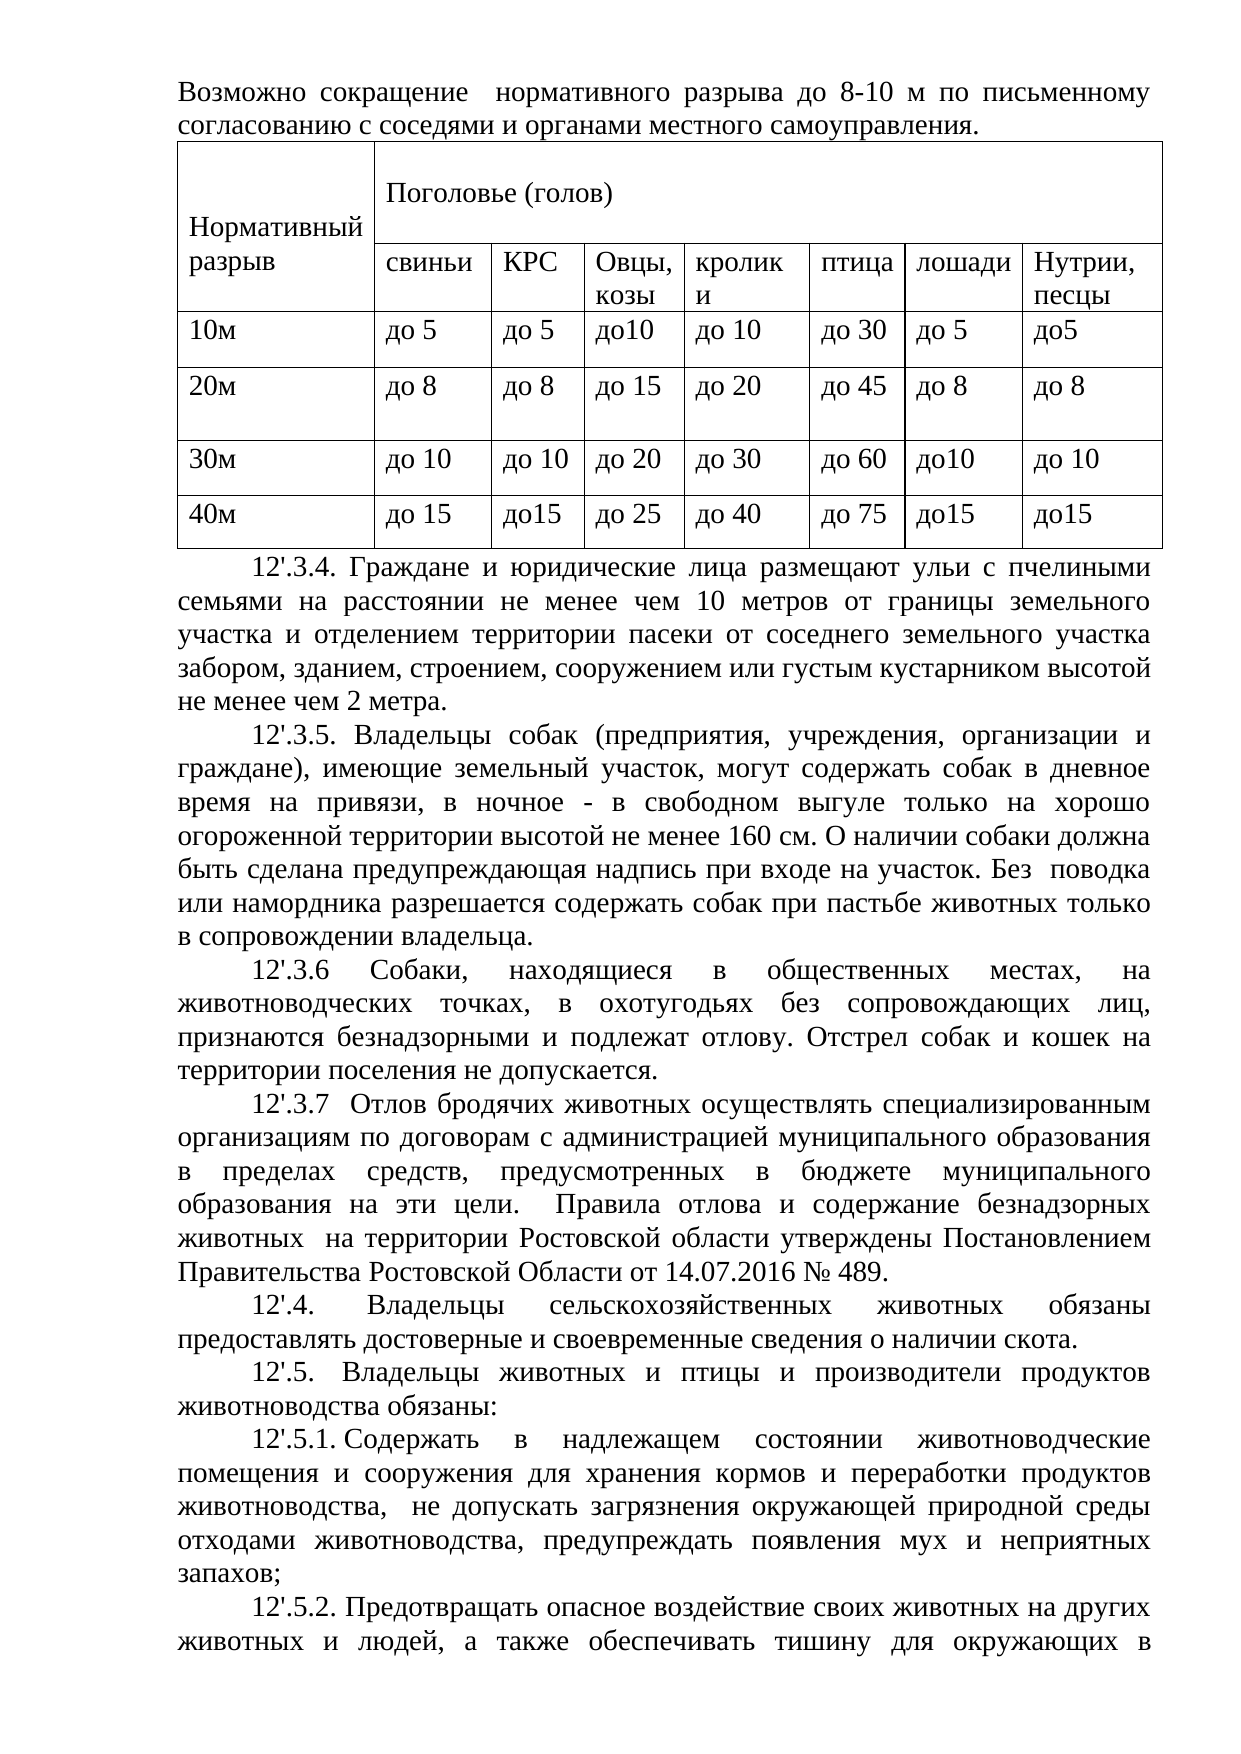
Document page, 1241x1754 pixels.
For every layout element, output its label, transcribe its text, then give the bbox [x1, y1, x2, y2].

text 12'.3.4. Граждане и юридические лица размещают ульи с пчелиными семьями на расстоянии не менее чем 10 метров от границы земельного участка и отделением территории пасеки от соседнего земельного участка забором, зданием, строением, сооружением или густым кустарником высотой не менее чем 2 метра. [177, 683, 1152, 717]
table_cell до 45 [810, 368, 904, 440]
table_cell до15 [906, 496, 1022, 548]
text 12'.3.6 Собаки, находящиеся в общественных местах, на животноводческих точках, в охотугодьях без сопровождающих лиц, признаются безнадзорными и подлежат отлову. Отстрел собак и кошек на территории поселения не допускается. [177, 952, 1152, 1086]
table_cell до 75 [810, 496, 904, 548]
table_cell до 20 [585, 441, 684, 495]
table_cell до15 [492, 496, 584, 548]
table_cell до 8 [492, 368, 584, 440]
table_cell Нутрии, песцы [1023, 244, 1162, 311]
table_cell до 10 [1023, 441, 1162, 495]
table_cell до 40 [685, 496, 809, 548]
table_cell до 10 [375, 441, 491, 495]
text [177, 1589, 1152, 1656]
table_cell свиньи [375, 244, 491, 311]
table_header Нормативный разрыв [178, 142, 374, 311]
table_cell 40м [178, 496, 374, 548]
table_cell до 10 [492, 441, 584, 495]
table_cell птица [810, 244, 904, 311]
table_header Поголовье (голов) [375, 142, 1162, 243]
table_cell 20м [178, 368, 374, 440]
table_cell кролики [685, 244, 809, 311]
table_cell до 8 [1023, 368, 1162, 440]
table_cell до 15 [375, 496, 491, 548]
table_cell до 15 [585, 368, 684, 440]
text 12'.5.1. Содержать в надлежащем состоянии животноводческие помещения и сооружения для хранения кормов и переработки продуктов животноводства, не допускать загрязнения окружающей природной среды отходами животноводства, предупреждать появления мух и неприятных запахов; [177, 1421, 1152, 1589]
table_cell до 5 [375, 312, 491, 367]
text 12'.3.5. Владельцы собак (предприятия, учреждения, организации и граждане), имеющие земельный участок, могут содержать собак в дневное время на привязи, в ночное - в свободном выгуле только на хорошо огороженной территории высотой не менее 160 см. О наличии собаки должна быть сделана предупреждающая надпись при входе на участок. Без поводка или намордника разрешается содержать собак при пастьбе животных только в сопровождении владельца. [177, 717, 1152, 952]
table_cell 10м [178, 312, 374, 367]
table_cell до 60 [810, 441, 904, 495]
text 12'.3.7 Отлов бродячих животных осуществлять специализированным организациям по договорам с администрацией муниципального образования в пределах средств, предусмотренных в бюджете муниципального образования на эти цели. Правила отлова и содержание безнадзорных животных на территории Ростовской области утверждены Постановлением Правительства Ростовской Области от 14.07.2016 № 489. [177, 1086, 1152, 1287]
table_cell до15 [1023, 496, 1162, 548]
table_cell до 5 [906, 312, 1022, 367]
table_cell до 30 [685, 441, 809, 495]
table_cell до 5 [492, 312, 584, 367]
text 12'.5. Владельцы животных и птицы и производители продуктов животноводства обязаны: [177, 1354, 1152, 1421]
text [177, 74, 1152, 141]
table_cell 30м [178, 441, 374, 495]
table_cell до 8 [906, 368, 1022, 440]
table_cell лошади [906, 244, 1022, 311]
table_cell Овцы, козы [585, 244, 684, 311]
table_cell до 30 [810, 312, 904, 367]
table_cell до10 [906, 441, 1022, 495]
table_cell до5 [1023, 312, 1162, 367]
table_cell до 25 [585, 496, 684, 548]
table_cell до 8 [375, 368, 491, 440]
text 12'.4. Владельцы сельскохозяйственных животных обязаны предоставлять достоверные и своевременные сведения о наличии скота. [177, 1287, 1152, 1354]
table_cell КРС [492, 244, 584, 311]
table_cell до10 [585, 312, 684, 367]
table_cell до 20 [685, 368, 809, 440]
table_cell до 10 [685, 312, 809, 367]
text 12'.3.4. Граждане и юридические лица размещают ульи с пчелиными семьями на расстоянии не менее чем 10 метров от границы земельного участка и отделением территории пасеки от соседнего земельного участка забором, зданием, строением, сооружением или густым кустарником высотой не менее чем 2 метра. [177, 549, 1152, 616]
